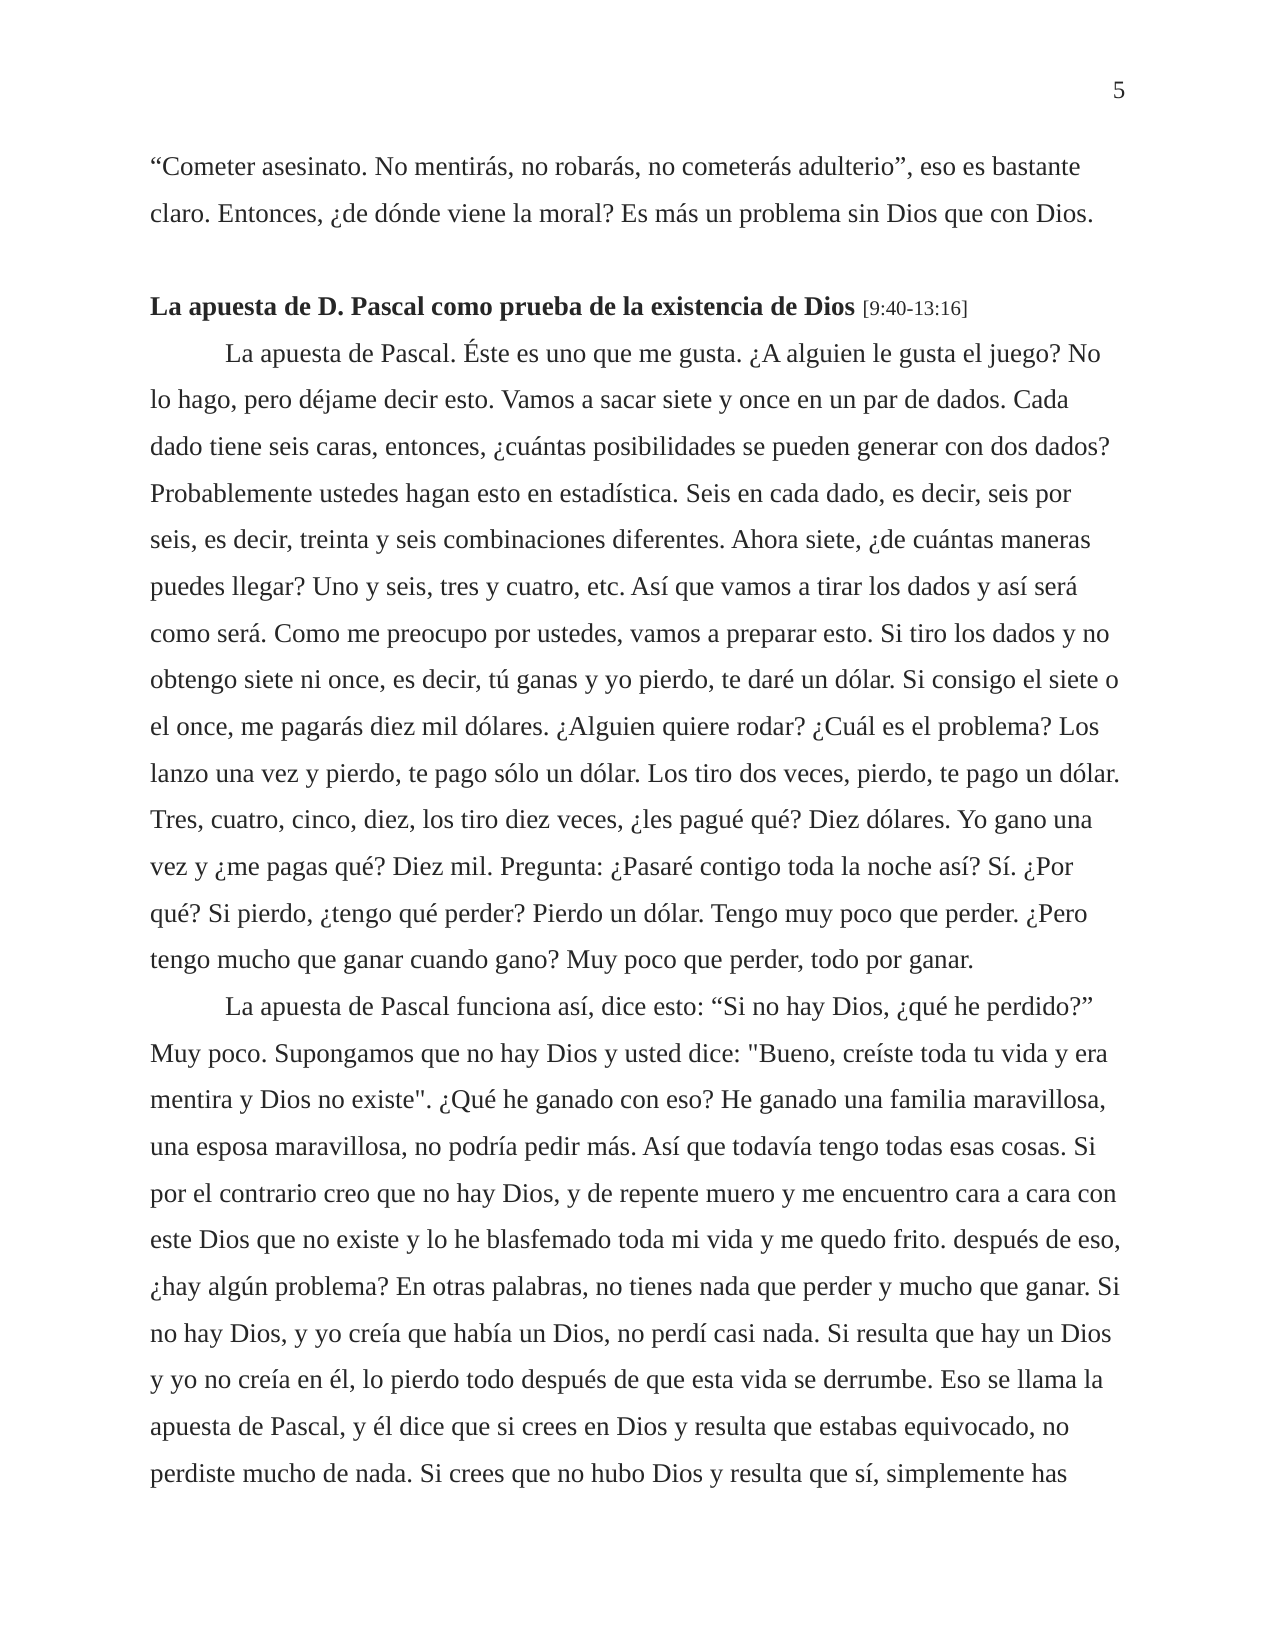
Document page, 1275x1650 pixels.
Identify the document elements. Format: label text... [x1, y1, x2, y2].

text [150, 337, 1125, 1488]
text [150, 150, 1125, 228]
text La apuesta de D. Pascal como prueba de la existencia de Dios [9:40-13:16] [150, 243, 1125, 321]
